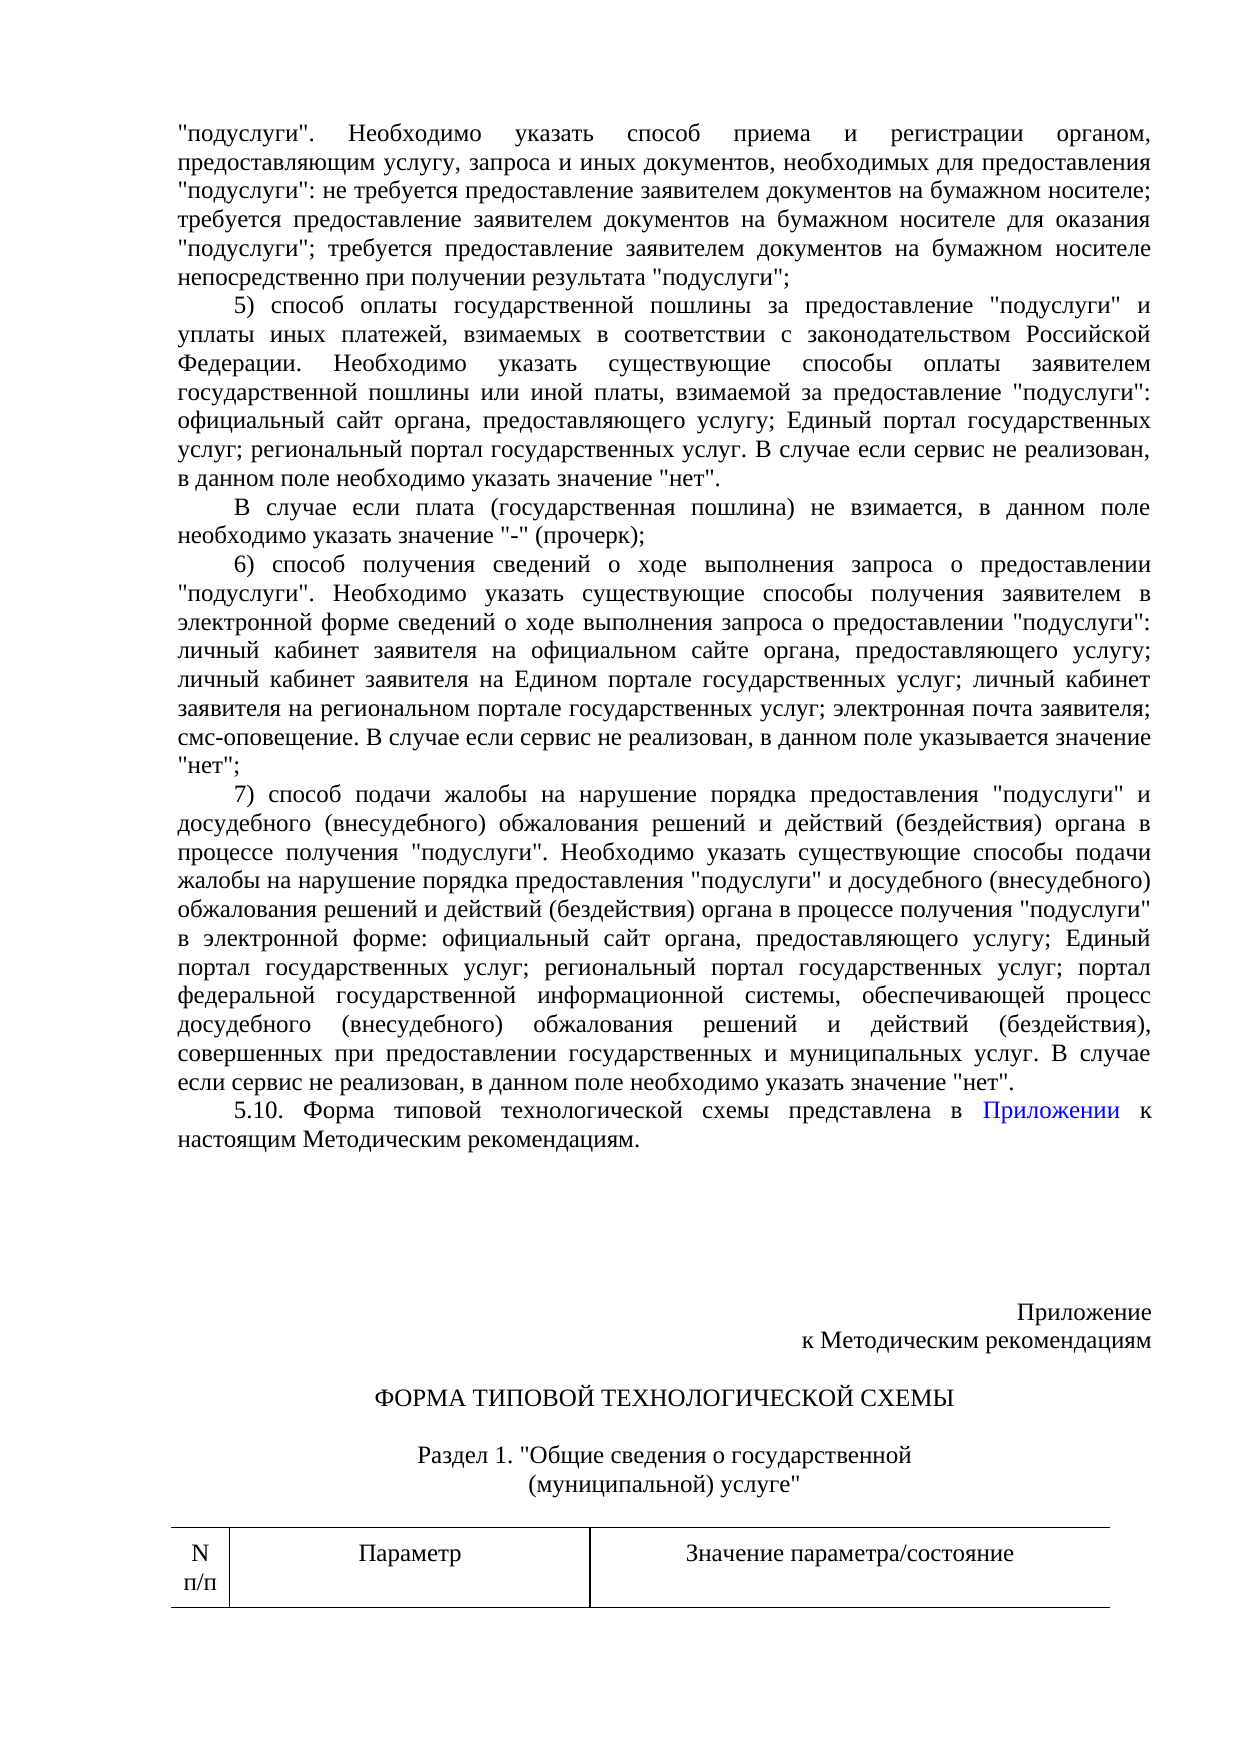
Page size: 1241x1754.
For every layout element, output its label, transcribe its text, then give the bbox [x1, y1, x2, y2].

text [177, 118, 1152, 291]
text ФОРМА ТИПОВОЙ ТЕХНОЛОГИЧЕСКОЙ СХЕМЫ [177, 1383, 1152, 1412]
text (муниципальной) услуге" [177, 1469, 1152, 1498]
text 6) способ получения сведений о ходе выполнения запроса о предоставлении "подуслуги". Необходимо указать существующие способы получения заявителем в электронной форме сведений о ходе выполнения запроса о предоставлении "подуслуги": личный кабинет заявителя на официальном сайте органа, предоставляющего услугу; личный кабинет заявителя на Едином портале государственных услуг; личный кабинет заявителя на региональном портале государственных услуг; электронная почта заявителя; смс-оповещение. В случае если сервис не реализован, в данном поле указывается значение "нет"; [177, 549, 1152, 779]
text Приложение [177, 1297, 1152, 1326]
text к Методическим рекомендациям [177, 1326, 1152, 1354]
table_header Параметр [230, 1528, 589, 1607]
text 7) способ подачи жалобы на нарушение порядка предоставления "подуслуги" и досудебного (внесудебного) обжалования решений и действий (бездействия) органа в процессе получения "подуслуги". Необходимо указать существующие способы подачи жалобы на нарушение порядка предоставления "подуслуги" и досудебного (внесудебного) обжалования решений и действий (бездействия) органа в процессе получения "подуслуги" в электронной форме: официальный сайт органа, предоставляющего услугу; Единый портал государственных услуг; региональный портал государственных услуг; портал федеральной государственной информационной системы, обеспечивающей процесс досудебного (внесудебного) обжалования решений и действий (бездействия), совершенных при предоставлении государственных и муниципальных услуг. В случае если сервис не реализован, в данном поле необходимо указать значение "нет". [177, 779, 1152, 1096]
text Раздел 1. "Общие сведения о государственной [177, 1441, 1152, 1469]
table_header N п/п [171, 1528, 229, 1607]
text 5) способ оплаты государственной пошлины за предоставление "подуслуги" и уплаты иных платежей, взимаемых в соответствии с законодательством Российской Федерации. Необходимо указать существующие способы оплаты заявителем государственной пошлины или иной платы, взимаемой за предоставление "подуслуги": официальный сайт органа, предоставляющего услугу; Единый портал государственных услуг; региональный портал государственных услуг. В случае если сервис не реализован, в данном поле необходимо указать значение "нет". [177, 291, 1152, 492]
text 5.10. Форма типовой технологической схемы представлена в Приложении к настоящим Методическим рекомендациям. [177, 1096, 1152, 1153]
table_header Значение параметра/состояние [591, 1528, 1110, 1607]
text В случае если плата (государственная пошлина) не взимается, в данном поле необходимо указать значение "-" (прочерк); [177, 492, 1152, 549]
